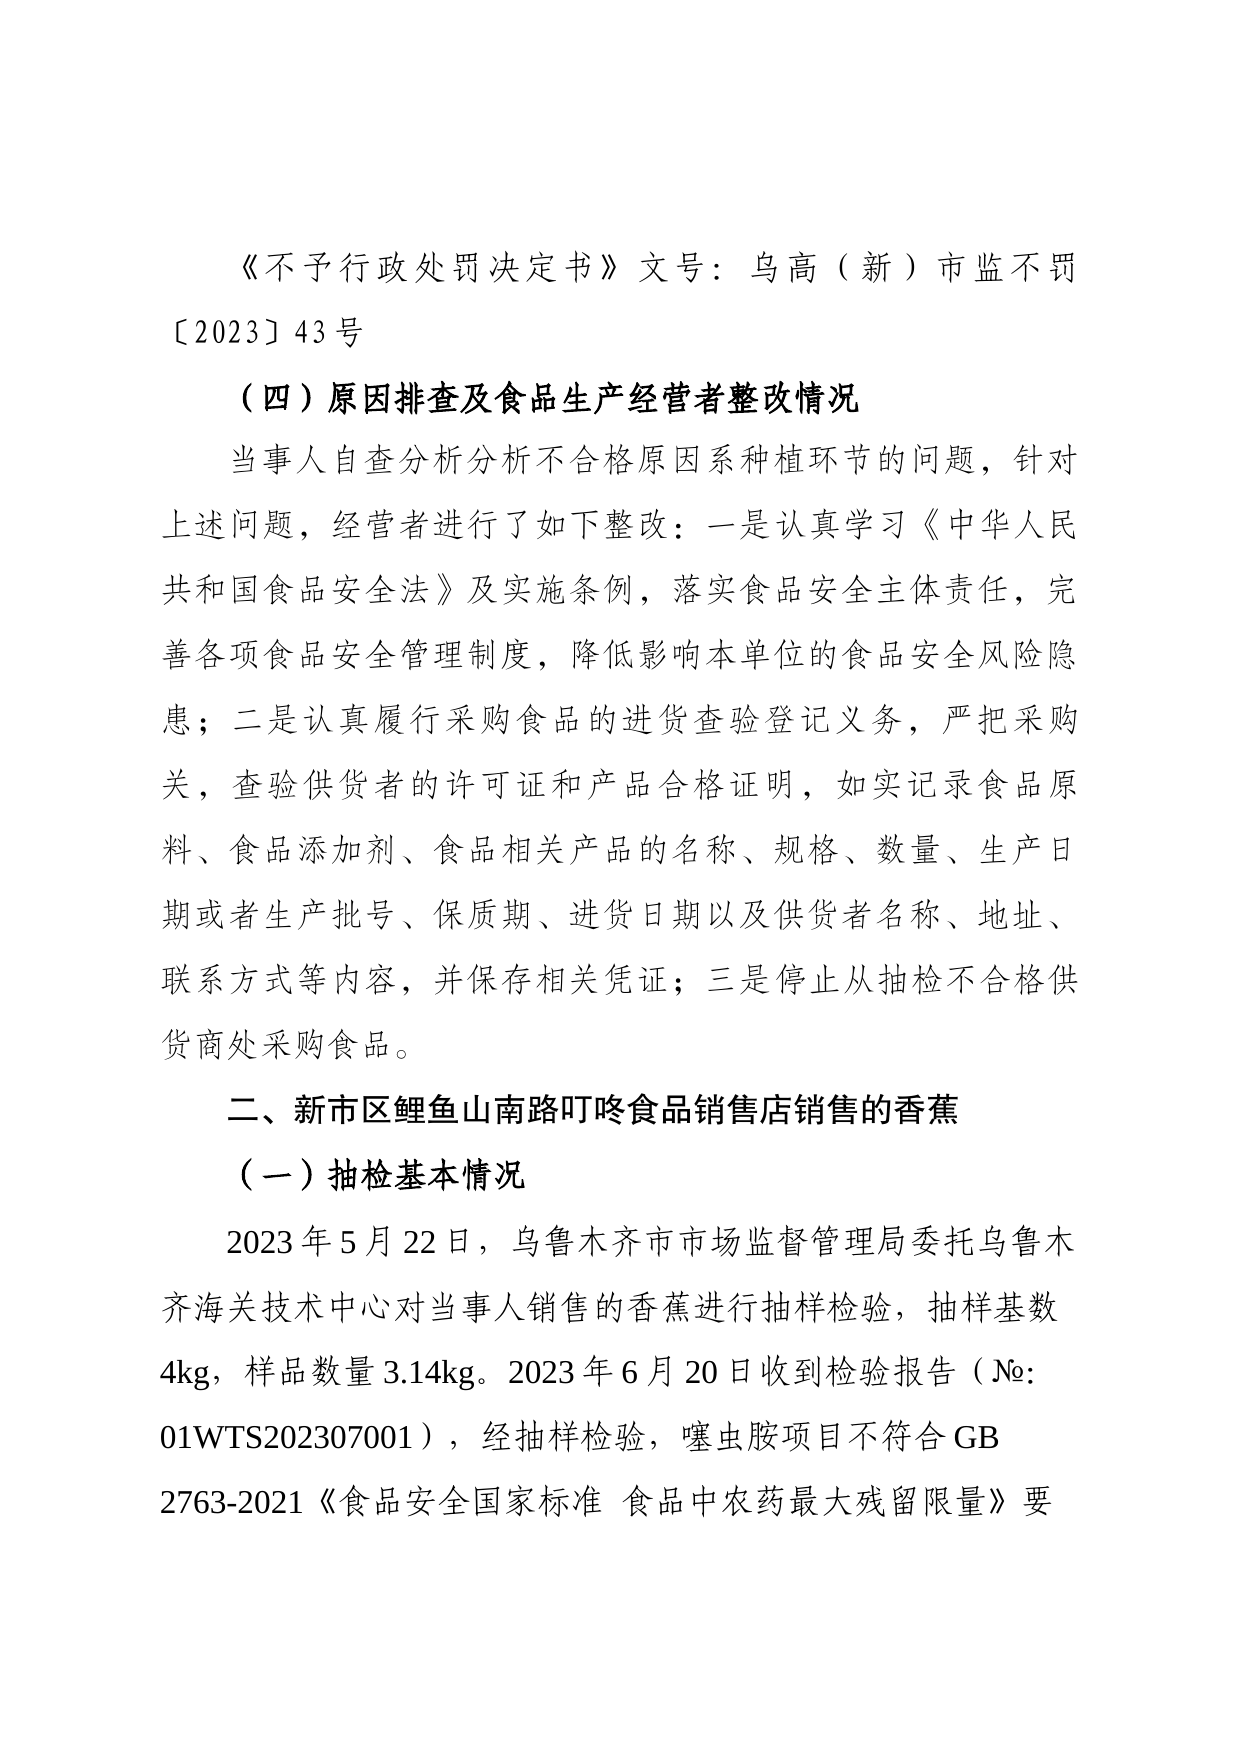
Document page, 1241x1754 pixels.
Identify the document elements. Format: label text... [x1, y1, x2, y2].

text （四）原因排查及食品生产经营者整改情况 [159, 363, 1081, 428]
text 《不予行政处罚决定书》文号：乌高（新）市监不罚〔2023〕43号 [159, 233, 1081, 363]
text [159, 1208, 1081, 1533]
list （一）抽检基本情况 [159, 1143, 1081, 1208]
text 当事人自查分析分析不合格原因系种植环节的问题，针对上述问题，经营者进行了如下整改：一是认真学习《中华人民共和国食品安全法》及实施条例，落实食品安全主体责任，完善各项食品安全管理制度，降低影响本单位的食品安全风险隐患；二是认真履行采购食品的进货查验登记义务，严把采购关，查验供货者的许可证和产品合格证明，如实记录食品原料、食品添加剂、食品相关产品的名称、规格、数量、生产日期或者生产批号、保质期、进货日期以及供货者名称、地址、联系方式等内容，并保存相关凭证；三是停止从抽检不合格供货商处采购食品。 [159, 428, 1081, 1078]
list 二、新市区鲤鱼山南路叮咚食品销售店销售的香蕉 [159, 1078, 1081, 1143]
